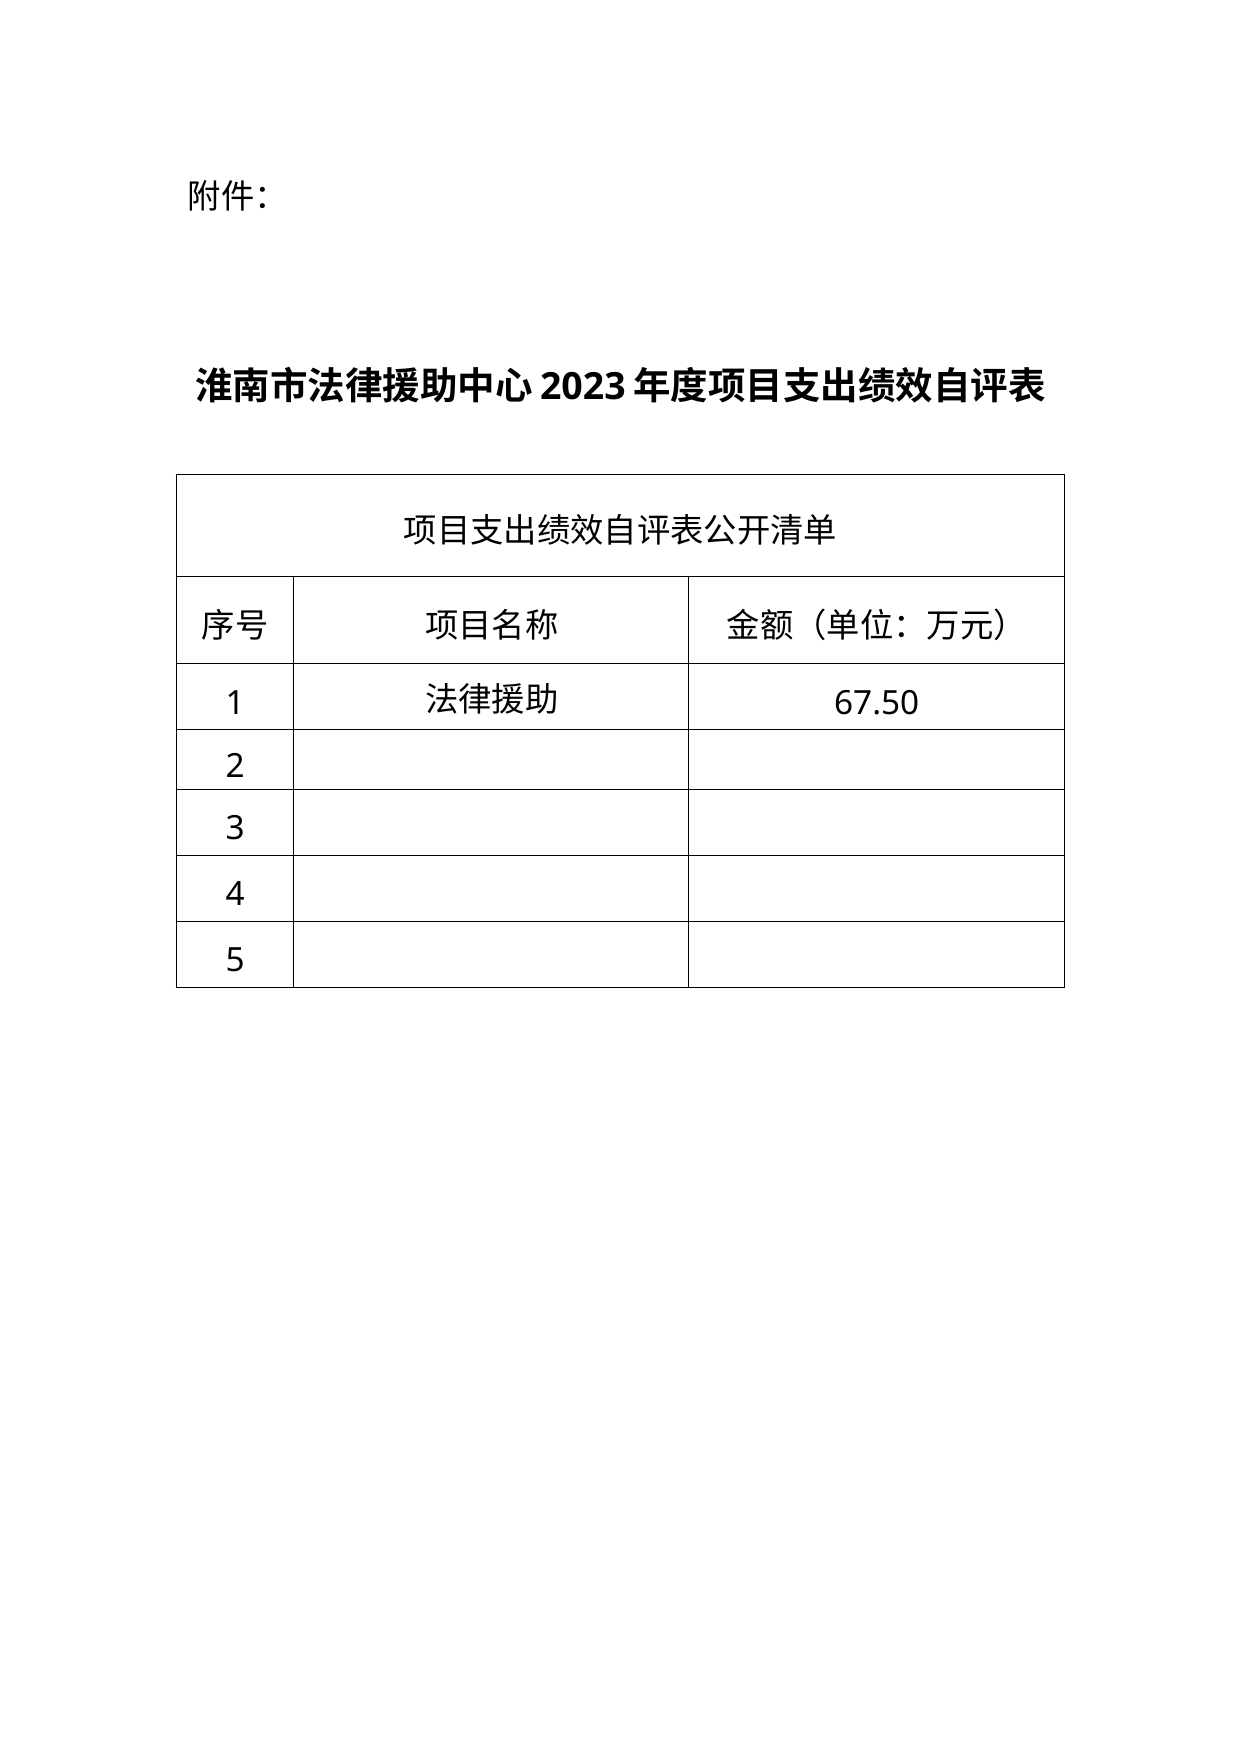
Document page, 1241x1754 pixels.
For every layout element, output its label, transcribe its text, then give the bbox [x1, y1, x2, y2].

table_cell 项目名称 [294, 577, 688, 663]
table_cell [689, 856, 1064, 921]
table_cell 1 [177, 664, 293, 729]
table_cell 3 [177, 790, 293, 855]
table_cell 序号 [177, 577, 293, 663]
table_cell [294, 922, 688, 987]
table_cell [689, 922, 1064, 987]
table_cell 5 [177, 922, 293, 987]
table_cell 金额（单位：万元） [689, 577, 1064, 663]
table_cell [689, 730, 1064, 789]
table_cell [294, 730, 688, 789]
table_cell [294, 790, 688, 855]
table_header 项目支出绩效自评表公开清单 [177, 475, 1064, 576]
text 附件： [187, 162, 1053, 220]
table_cell [294, 856, 688, 921]
table_cell 67.50 [689, 664, 1064, 729]
text 淮南市法律援助中心2023年度项目支出绩效自评表 [187, 350, 1053, 415]
table_cell 法律援助 [294, 664, 688, 729]
table_cell [689, 790, 1064, 855]
table_cell 2 [177, 730, 293, 789]
table_cell 4 [177, 856, 293, 921]
